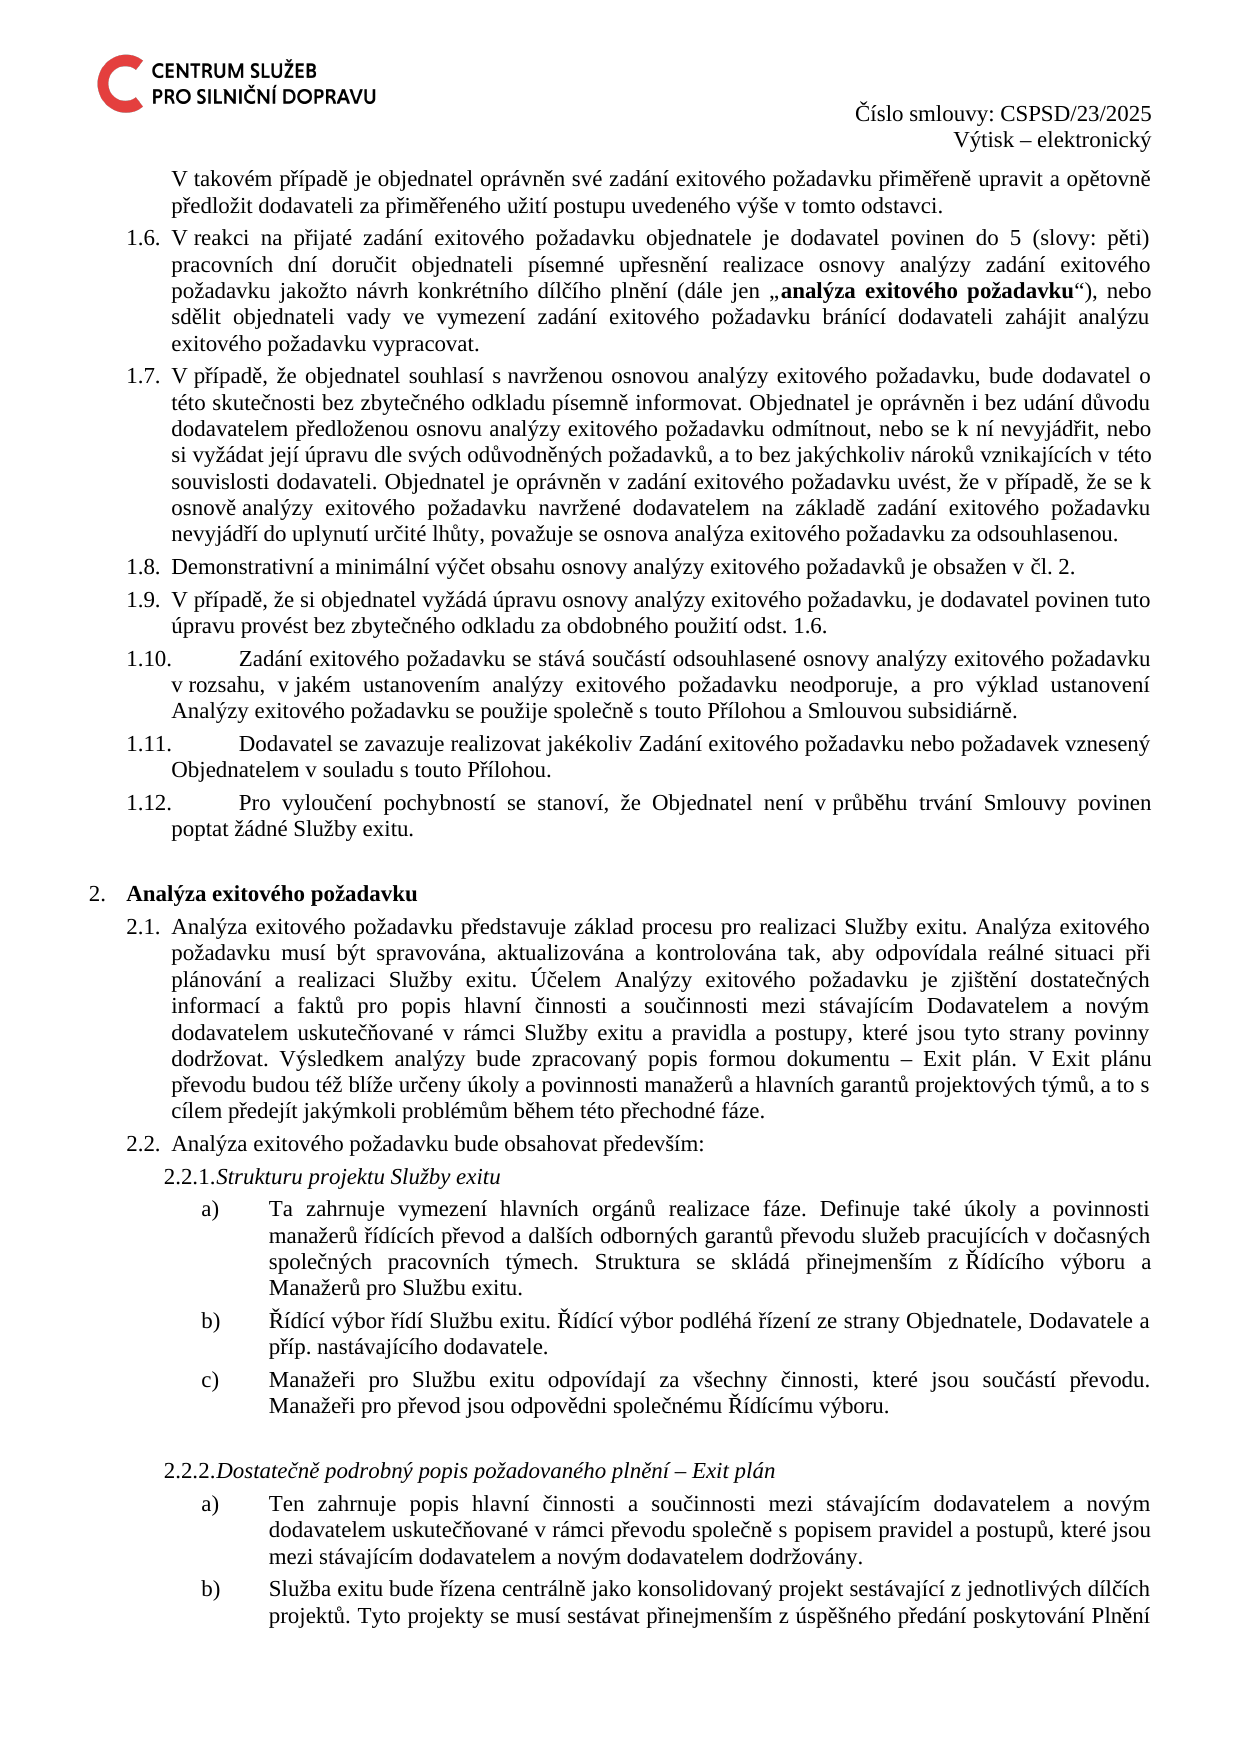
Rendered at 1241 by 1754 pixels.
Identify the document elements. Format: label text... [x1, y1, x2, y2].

list Dodavatel se zavazuje realizovat jakékoliv Zadání exitového požadavku nebo požadavek vznesený Objednatelem v souladu s touto Přílohou. [126, 730, 1152, 783]
picture [88, 37, 384, 130]
list Analýza exitového požadavku [89, 881, 1152, 907]
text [171, 165, 1152, 218]
list Analýza exitového požadavku bude obsahovat především: [126, 1130, 1152, 1157]
list Strukturu projektu Služby exitu [164, 1163, 1152, 1189]
list Dostatečně podrobný popis požadovaného plnění – Exit plán [164, 1458, 1152, 1484]
list Ta zahrnuje vymezení hlavních orgánů realizace fáze. Definuje také úkoly a povinnosti manažerů řídících převod a dalších odborných garantů převodu služeb pracujících v dočasných společných pracovních týmech. Struktura se skládá přinejmenším z Řídícího výboru a Manažerů pro Službu exitu. [201, 1195, 1152, 1301]
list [201, 1576, 1152, 1628]
list Pro vyloučení pochybností se stanoví, že Objednatel není v průběhu trvání Smlouvy povinen poptat žádné Služby exitu. [126, 789, 1152, 842]
list V případě, že si objednatel vyžádá úpravu osnovy analýzy exitového požadavku, je dodavatel povinen tuto úpravu provést bez zbytečného odkladu za obdobného použití odst. 1.6. [126, 586, 1152, 638]
list Zadání exitového požadavku se stává součástí odsouhlasené osnovy analýzy exitového požadavku v rozsahu, v jakém ustanovením analýzy exitového požadavku neodporuje, a pro výklad ustanovení Analýzy exitového požadavku se použije společně s touto Přílohou a Smlouvou subsidiárně. [126, 645, 1152, 724]
list V případě, že objednatel souhlasí s navrženou osnovou analýzy exitového požadavku, bude dodavatel o této skutečnosti bez zbytečného odkladu písemně informovat. Objednatel je oprávněn i bez udání důvodu dodavatelem předloženou osnovu analýzy exitového požadavku odmítnout, nebo se k ní nevyjádřit, nebo si vyžádat její úpravu dle svých odůvodněných požadavků, a to bez jakýchkoliv nároků vznikajících v této souvislosti dodavateli. Objednatel je oprávněn v zadání exitového požadavku uvést, že v případě, že se k osnově analýzy exitového požadavku navržené dodavatelem na základě zadání exitového požadavku nevyjádří do uplynutí určité lhůty, považuje se osnova analýza exitového požadavku za odsouhlasenou. [126, 362, 1152, 547]
list Demonstrativní a minimální výčet obsahu osnovy analýzy exitového požadavků je obsažen v čl. 2. [126, 553, 1152, 579]
list V reakci na přijaté zadání exitového požadavku objednatele je dodavatel povinen do 5 (slovy: pěti) pracovních dní doručit objednateli písemné upřesnění realizace osnovy analýzy zadání exitového požadavku jakožto návrh konkrétního dílčího plnění (dále jen „analýza exitového požadavku“), nebo sdělit objednateli vady ve vymezení zadání exitového požadavku bránící dodavateli zahájit analýzu exitového požadavku vypracovat. [126, 224, 1152, 356]
list Ten zahrnuje popis hlavní činnosti a součinnosti mezi stávajícím dodavatelem a novým dodavatelem uskutečňované v rámci převodu společně s popisem pravidel a postupů, které jsou mezi stávajícím dodavatelem a novým dodavatelem dodržovány. [201, 1490, 1152, 1569]
list Řídící výbor řídí Službu exitu. Řídící výbor podléhá řízení ze strany Objednatele, Dodavatele a příp. nastávajícího dodavatele. [201, 1307, 1152, 1360]
list Analýza exitového požadavku představuje základ procesu pro realizaci Služby exitu. Analýza exitového požadavku musí být spravována, aktualizována a kontrolována tak, aby odpovídala reálné situaci při plánování a realizaci Služby exitu. Účelem Analýzy exitového požadavku je zjištění dostatečných informací a faktů pro popis hlavní činnosti a součinnosti mezi stávajícím Dodavatelem a novým dodavatelem uskutečňované v rámci Služby exitu a pravidla a postupy, které jsou tyto strany povinny dodržovat. Výsledkem analýzy bude zpracovaný popis formou dokumentu – Exit plán. V Exit plánu převodu budou též blíže určeny úkoly a povinnosti manažerů a hlavních garantů projektových týmů, a to s cílem předejít jakýmkoli problémům během této přechodné fáze. [126, 913, 1152, 1124]
list Manažeři pro Službu exitu odpovídají za všechny činnosti, které jsou součástí převodu. Manažeři pro převod jsou odpovědni společnému Řídícímu výboru. [201, 1366, 1152, 1419]
